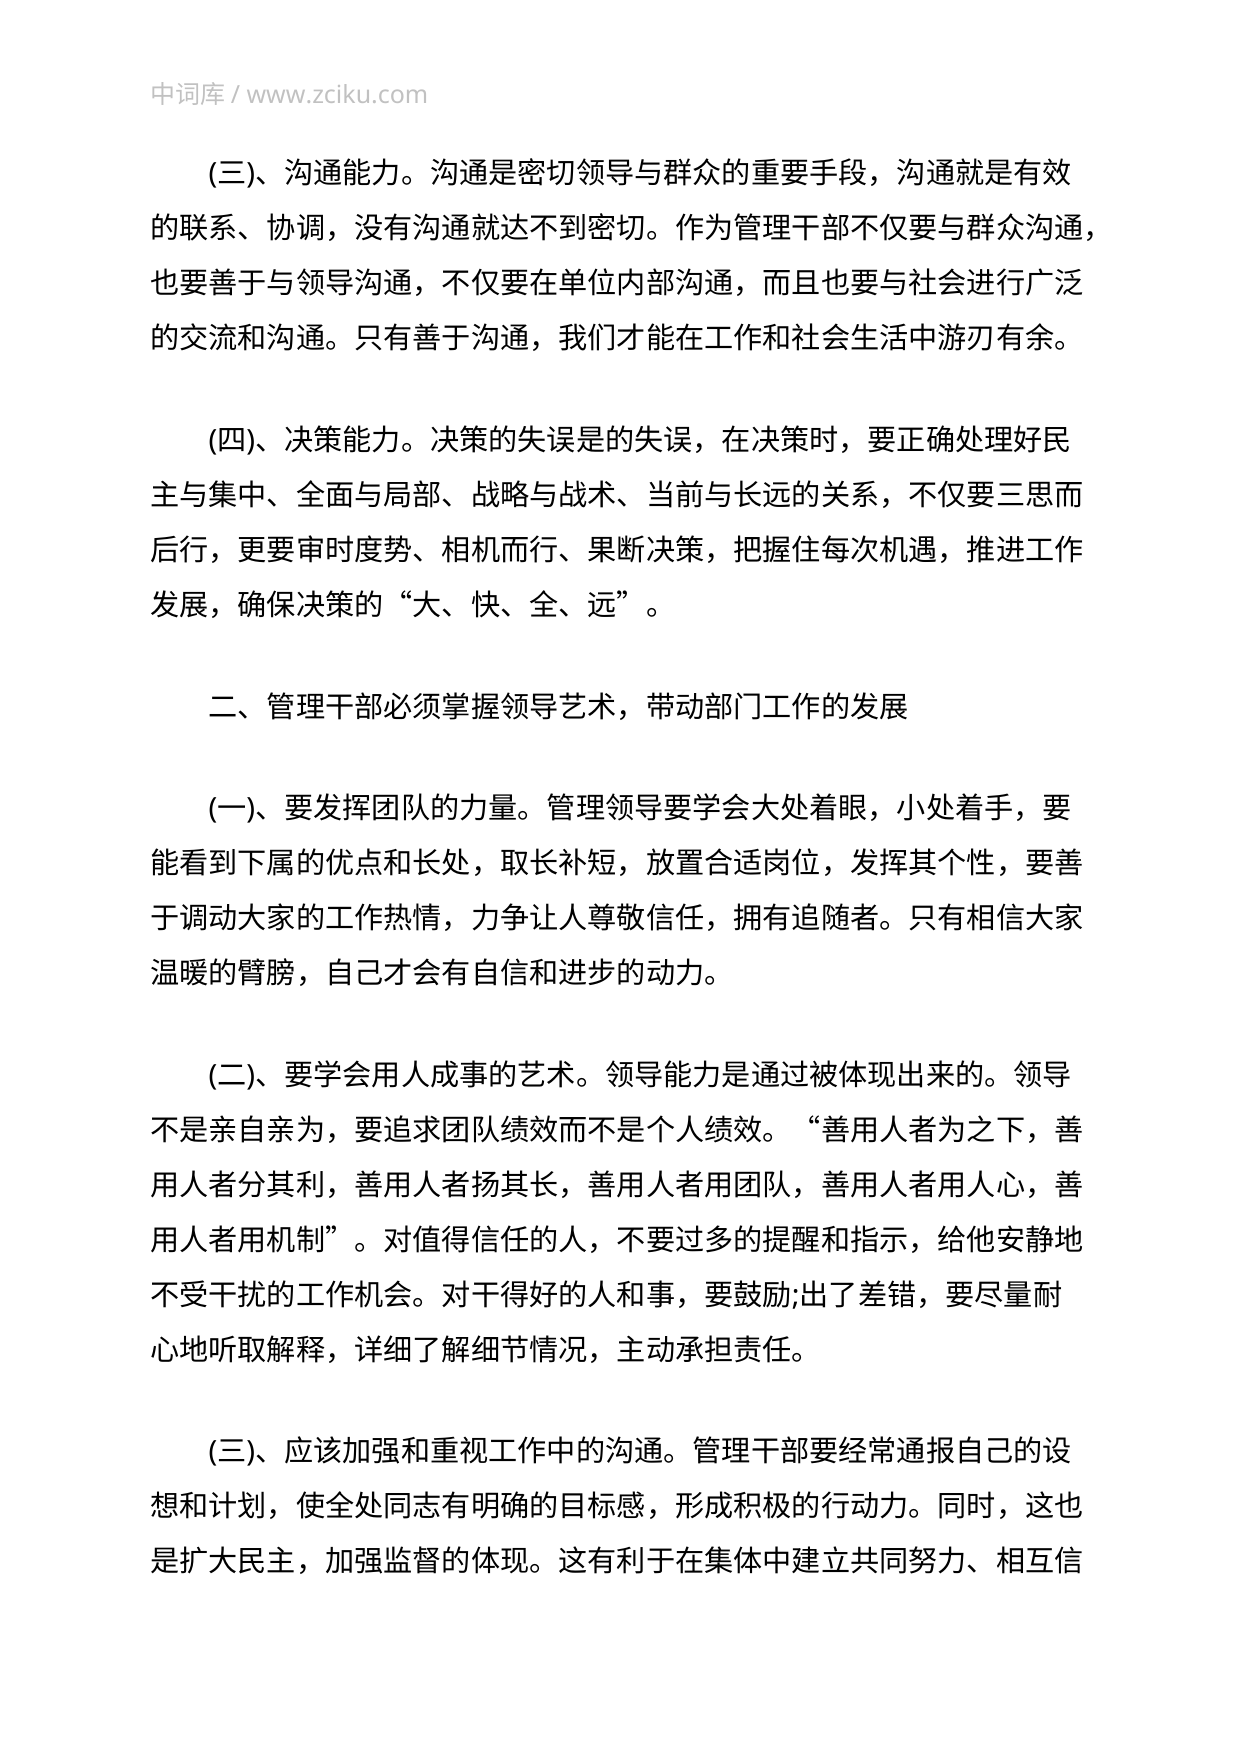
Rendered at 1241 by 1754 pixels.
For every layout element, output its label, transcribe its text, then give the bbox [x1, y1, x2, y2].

text (四)、决策能力。决策的失误是的失误，在决策时，要正确处理好民主与集中、全面与局部、战略与战术、当前与长远的关系，不仅要三思而后行，更要审时度势、相机而行、果断决策，把握住每次机遇，推进工作发展，确保决策的“大、快、全、远”。 [150, 417, 1090, 624]
text (三)、沟通能力。沟通是密切领导与群众的重要手段，沟通就是有效的联系、协调，没有沟通就达不到密切。作为管理干部不仅要与群众沟通，也要善于与领导沟通，不仅要在单位内部沟通，而且也要与社会进行广泛的交流和沟通。只有善于沟通，我们才能在工作和社会生活中游刃有余。 [150, 150, 1090, 357]
text (二)、要学会用人成事的艺术。领导能力是通过被体现出来的。领导不是亲自亲为，要追求团队绩效而不是个人绩效。“善用人者为之下，善用人者分其利，善用人者扬其长，善用人者用团队，善用人者用人心，善用人者用机制”。对值得信任的人，不要过多的提醒和指示，给他安静地不受干扰的工作机会。对干得好的人和事，要鼓励;出了差错，要尽量耐心地听取解释，详细了解细节情况，主动承担责任。 [150, 1051, 1090, 1368]
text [150, 1428, 1090, 1580]
text (一)、要发挥团队的力量。管理领导要学会大处着眼，小处着手，要能看到下属的优点和长处，取长补短，放置合适岗位，发挥其个性，要善于调动大家的工作热情，力争让人尊敬信任，拥有追随者。只有相信大家温暖的臂膀，自己才会有自信和进步的动力。 [150, 785, 1090, 992]
text 二、管理干部必须掌握领导艺术，带动部门工作的发展 [150, 683, 1090, 725]
